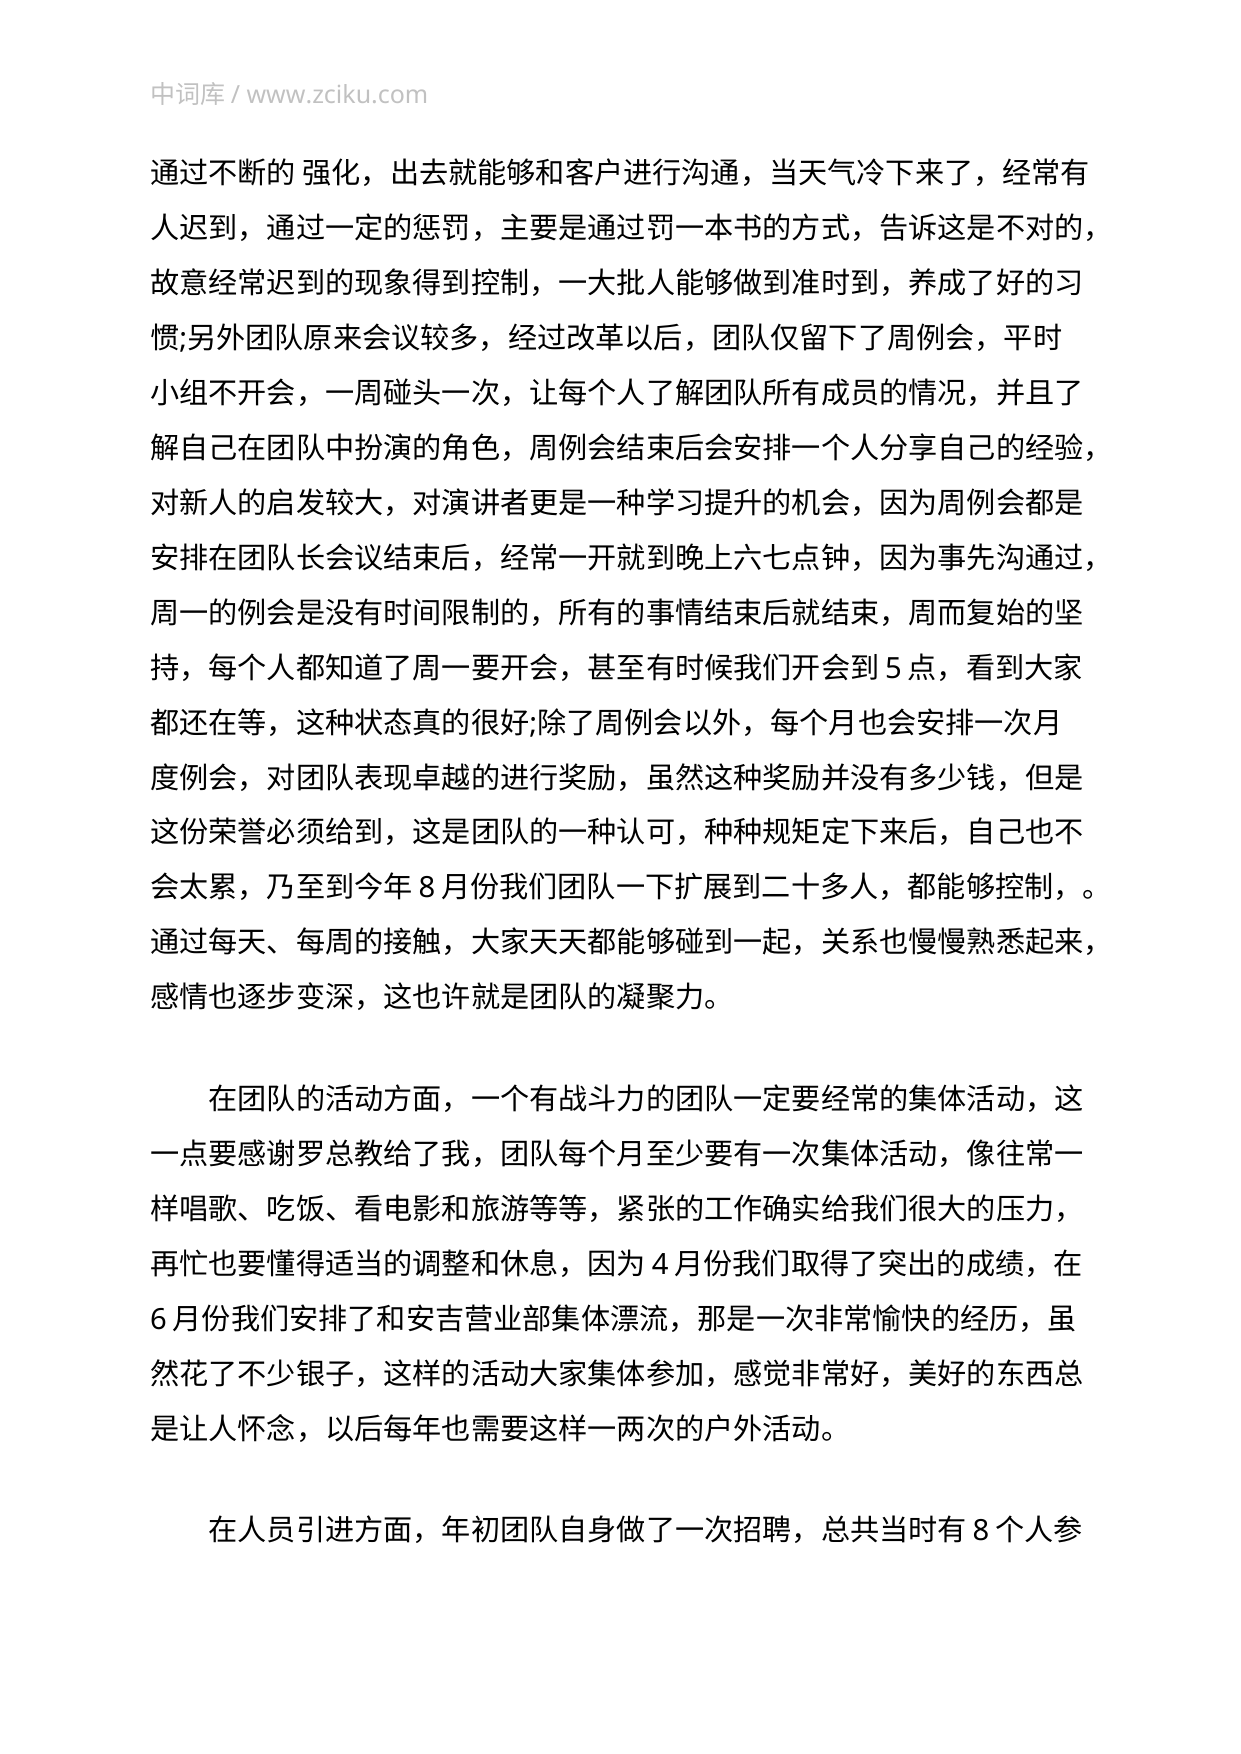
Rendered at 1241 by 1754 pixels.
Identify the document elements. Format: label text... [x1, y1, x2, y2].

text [150, 1507, 1090, 1549]
text 在团队的活动方面，一个有战斗力的团队一定要经常的集体活动，这一点要感谢罗总教给了我，团队每个月至少要有一次集体活动，像往常一样唱歌、吃饭、看电影和旅游等等，紧张的工作确实给我们很大的压力，再忙也要懂得适当的调整和休息，因为4月份我们取得了突出的成绩，在6月份我们安排了和安吉营业部集体漂流，那是一次非常愉快的经历，虽然花了不少银子，这样的活动大家集体参加，感觉非常好，美好的东西总是让人怀念，以后每年也需要这样一两次的户外活动。 [150, 1076, 1090, 1447]
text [150, 150, 1090, 1016]
